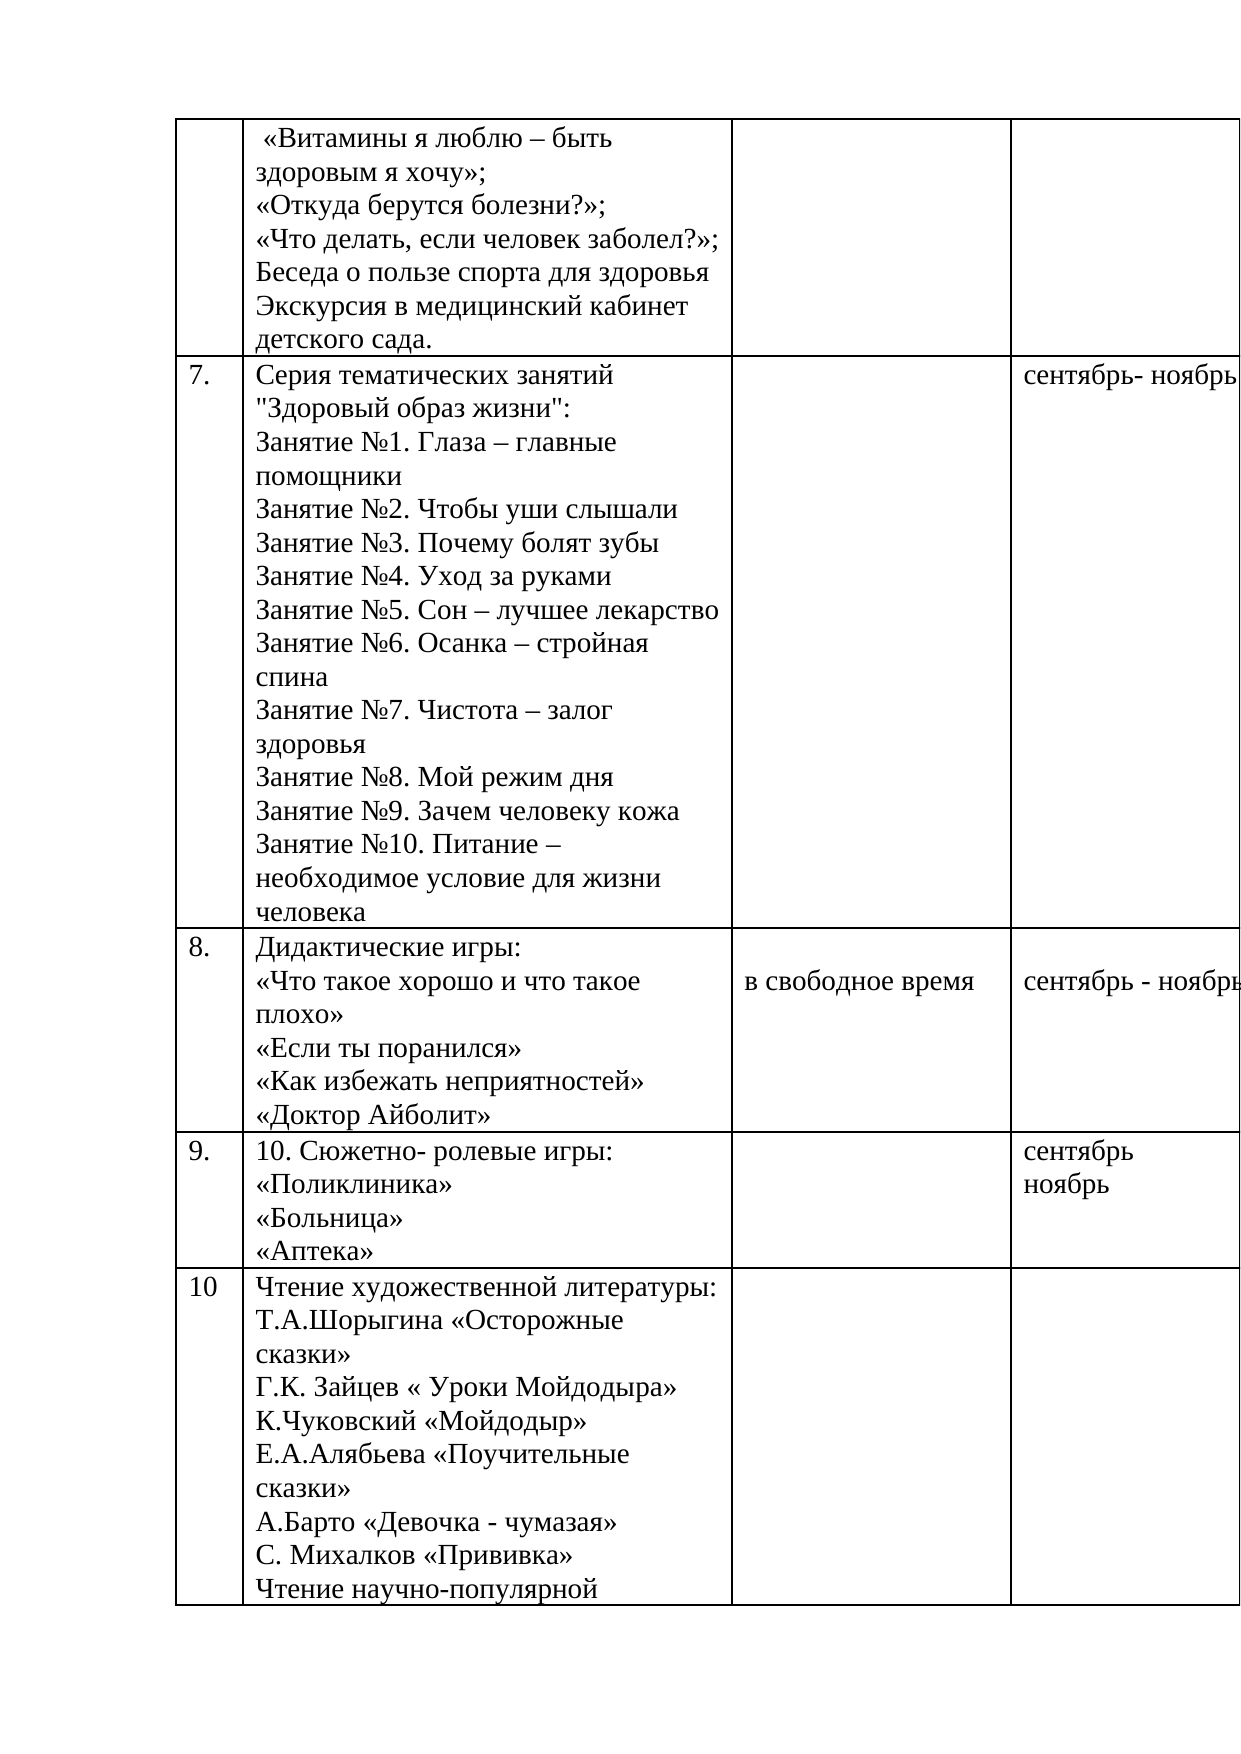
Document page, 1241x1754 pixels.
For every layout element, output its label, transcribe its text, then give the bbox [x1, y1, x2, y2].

table_cell 7. [177, 357, 242, 927]
table_cell [1012, 120, 1239, 355]
table_cell 6. [177, 120, 242, 355]
table_cell в свободное время [733, 929, 1010, 1131]
table_cell [733, 1269, 1010, 1604]
table_cell [733, 1133, 1010, 1267]
table_cell сентябрь ноябрь [1012, 1133, 1239, 1267]
table_cell [733, 120, 1010, 355]
table_cell [733, 357, 1010, 927]
table_cell 9. [177, 1133, 242, 1267]
table_cell 10. Сюжетно- ролевые игры: «Поликлиника» «Больница» «Аптека» [244, 1133, 731, 1267]
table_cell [244, 1269, 731, 1604]
table_cell Серия тематических занятий "Здоровый образ жизни": Занятие №1. Глаза – главные помощники Занятие №2. Чтобы уши слышали Занятие №3. Почему болят зубы Занятие №4. Уход за руками Занятие №5. Сон – лучшее лекарство Занятие №6. Осанка – стройная спина Занятие №7. Чистота – залог здоровья Занятие №8. Мой режим дня Занятие №9. Зачем человеку кожа Занятие №10. Питание – необходимое условие для жизни человека [244, 357, 731, 927]
table_cell 8. [177, 929, 242, 1131]
table_cell сентябрь- ноябрь [1012, 357, 1239, 927]
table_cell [244, 120, 731, 355]
table_cell сентябрь - ноябрь [1012, 929, 1239, 1131]
table_cell [1012, 1269, 1239, 1604]
table_cell 10 [177, 1269, 242, 1604]
table_cell Дидактические игры: «Что такое хорошо и что такое плохо» «Если ты поранился» «Как избежать неприятностей» «Доктор Айболит» [244, 929, 731, 1131]
